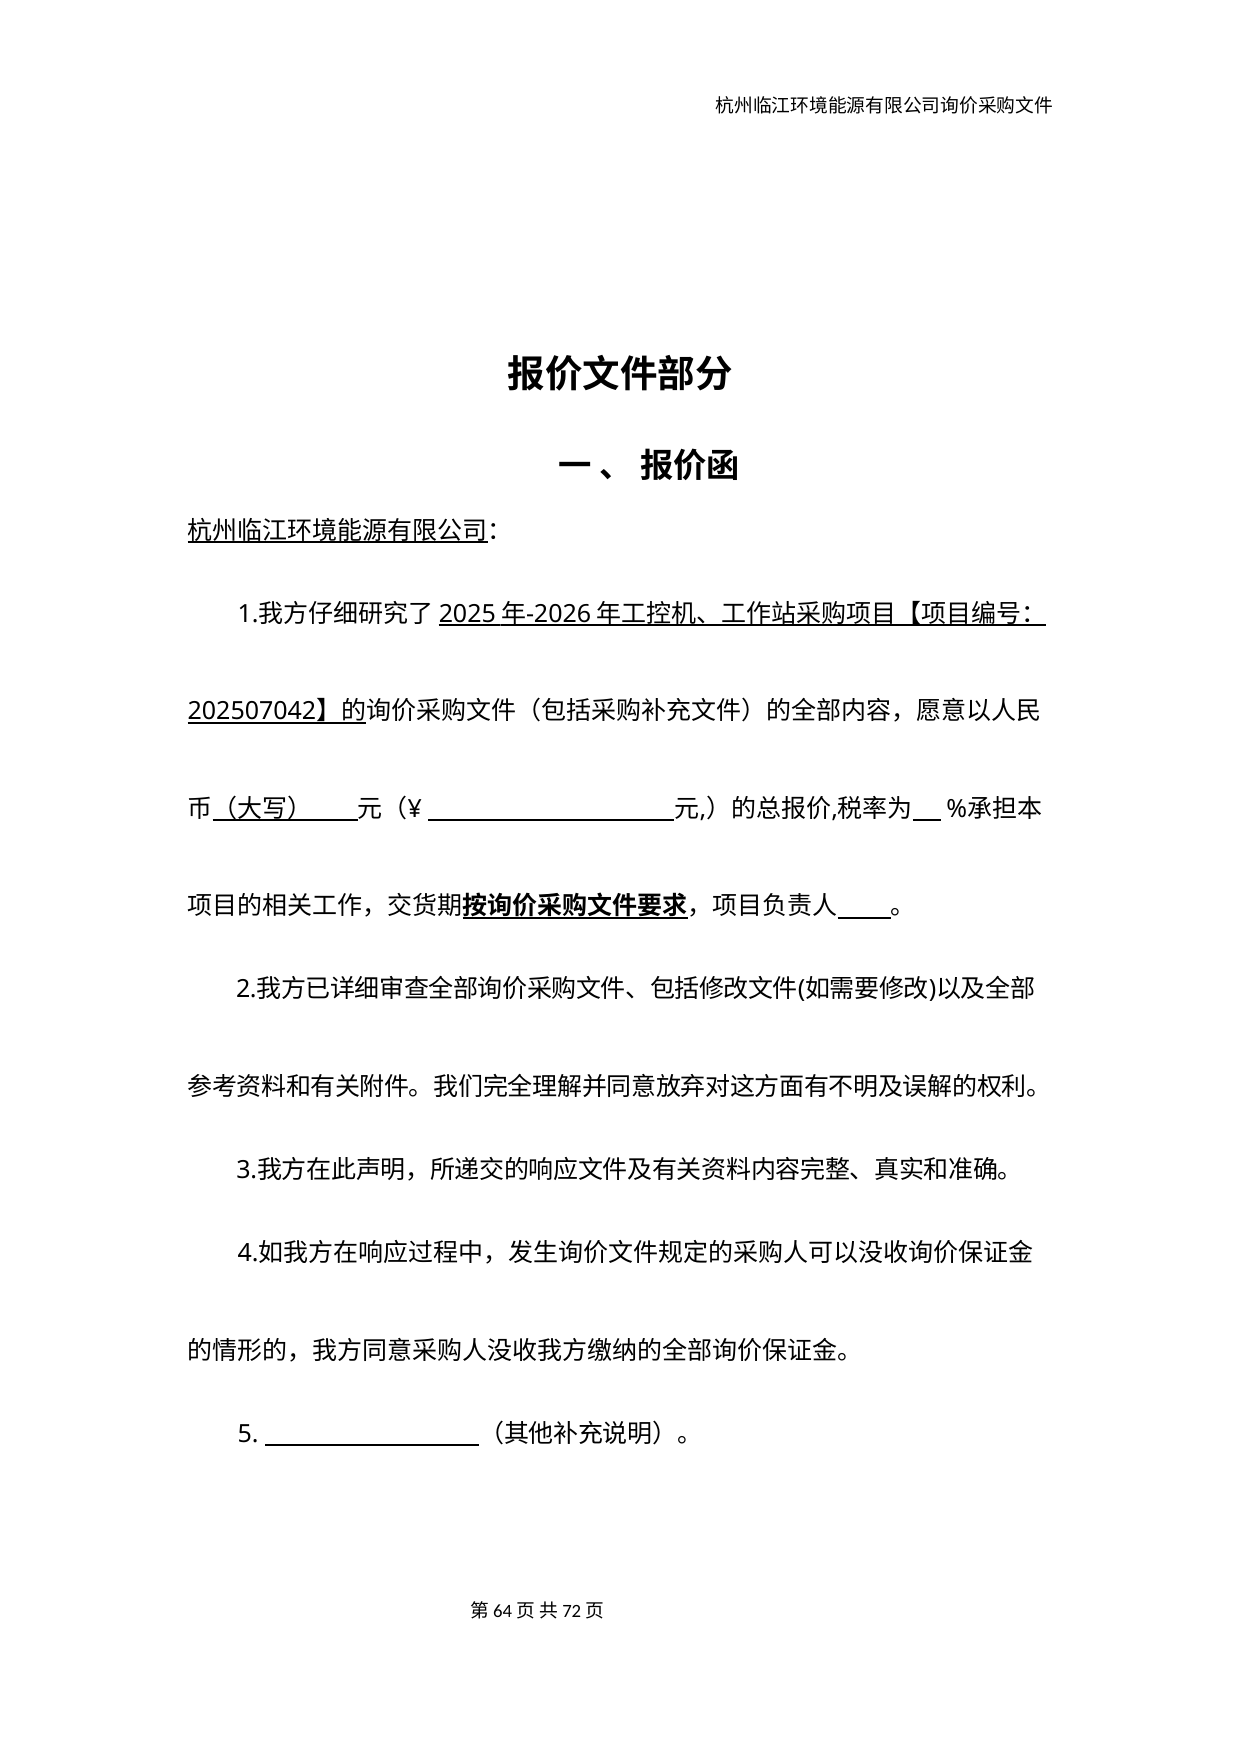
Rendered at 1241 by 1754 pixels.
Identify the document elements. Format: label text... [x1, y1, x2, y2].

text 报价文件部分 [187, 339, 1053, 404]
text 杭州临江环境能源有限公司： [187, 496, 1053, 561]
list 4.如我方在响应过程中，发生询价文件规定的采购人可以没收询价保证金的情形的，我方同意采购人没收我方缴纳的全部询价保证金。 [187, 1218, 1053, 1381]
list 5. （其他补充说明）。 [187, 1399, 1053, 1464]
list 2.我方已详细审查全部询价采购文件、包括修改文件(如需要修改)以及全部参考资料和有关附件。我们完全理解并同意放弃对这方面有不明及误解的权利。 [187, 954, 1053, 1117]
list 1.我方仔细研究了2025年-2026年工控机、工作站采购项目【项目编号：202507042】的询价采购文件（包括采购补充文件）的全部内容，愿意以人民币（大写） 元（¥ 元,）的总报价,税率为 %承担本项目的相关工作，交货期按询价采购文件要求，项目负责人 。 [187, 579, 1053, 936]
list 3.我方在此声明，所递交的响应文件及有关资料内容完整、真实和准确。 [187, 1135, 1053, 1200]
subtitle 一 、 报价函 [245, 431, 1053, 496]
